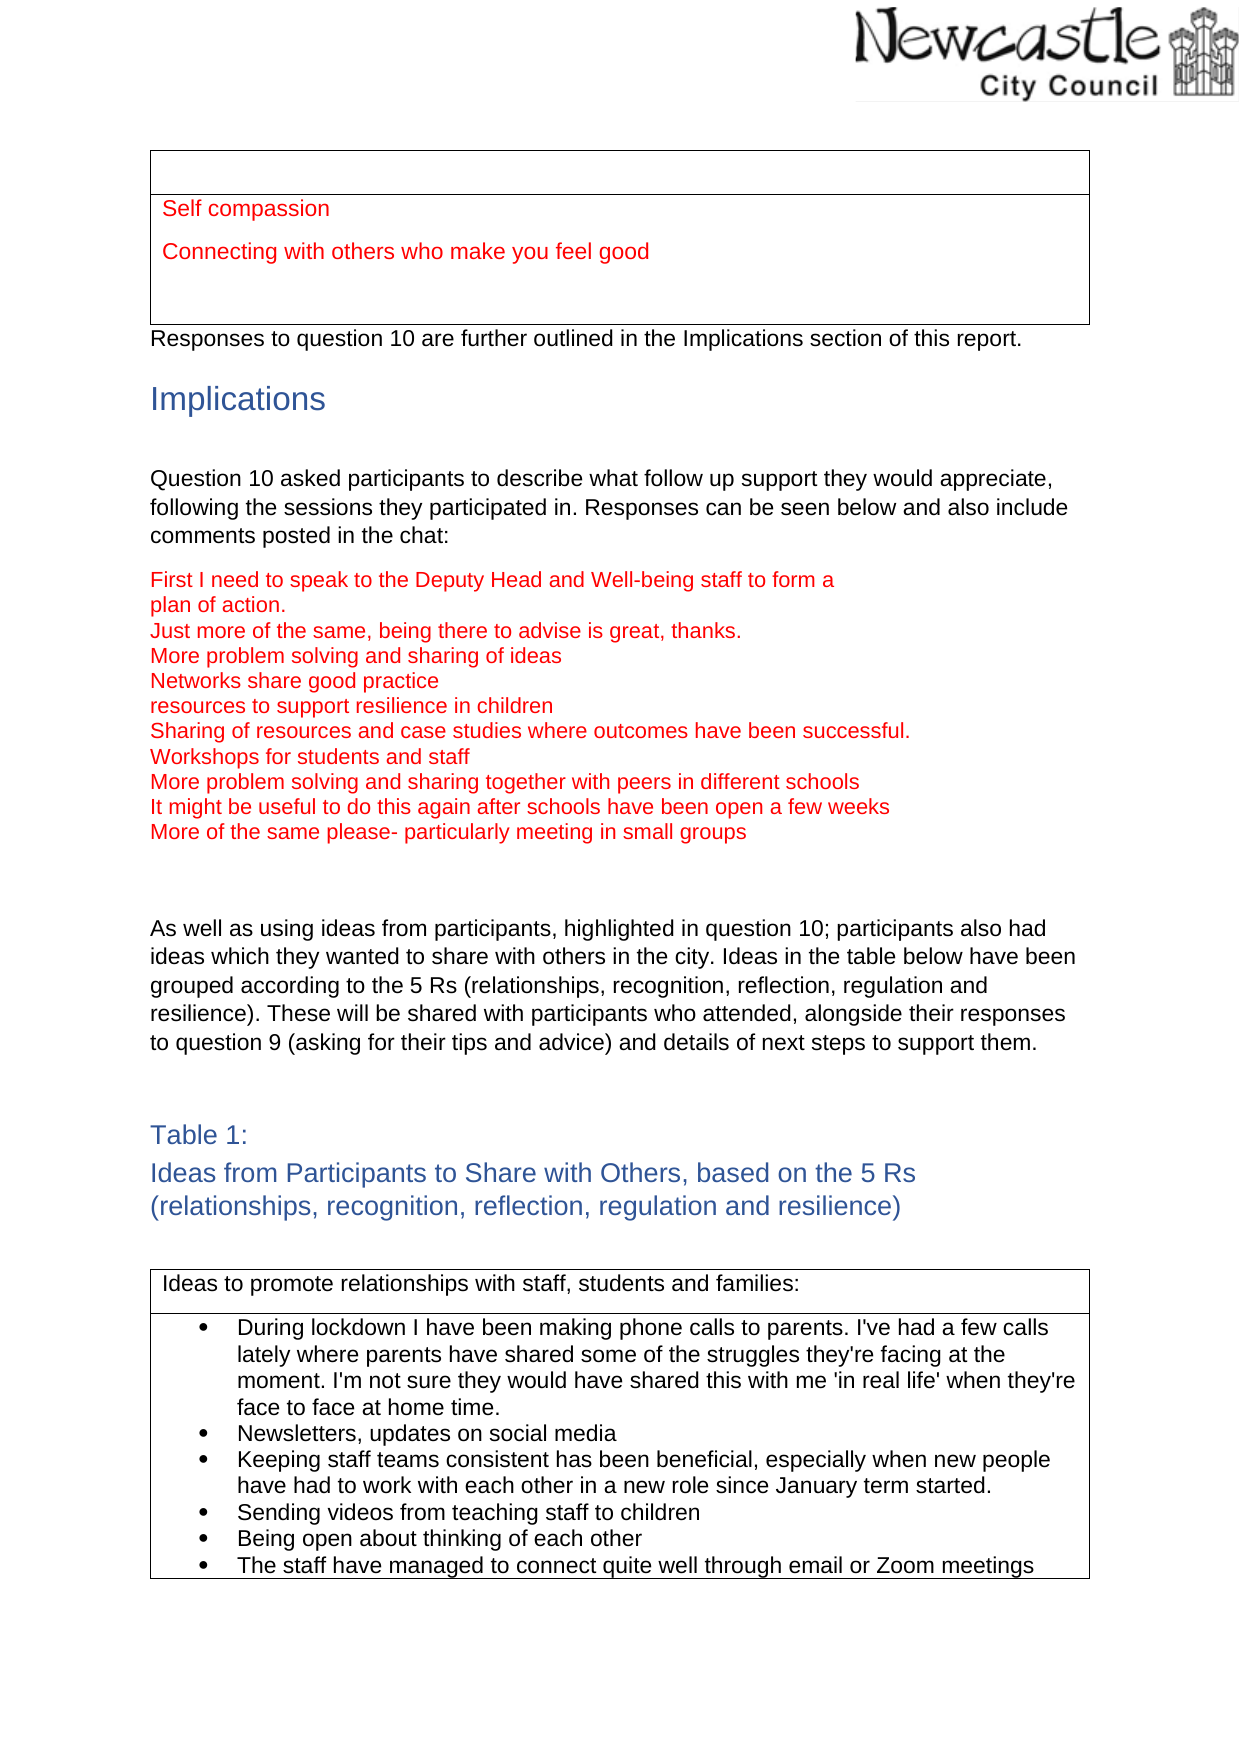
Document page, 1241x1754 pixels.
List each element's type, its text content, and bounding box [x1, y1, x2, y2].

text As well as using ideas from participants, highlighted in question 10; participants also had ideas which they wanted to share with others in the city. Ideas in the table below have been grouped according to the 5 Rs (relationships, recognition, reflection, regulation and resilience). These will be shared with participants who attended, alongside their responses to question 9 (asking for their tips and advice) and details of next steps to support them. [150, 915, 1090, 1055]
text Table 1: [150, 1119, 1090, 1150]
text Ideas from Participants to Share with Others, based on the 5 Rs (relationships, recognition, reflection, regulation and resilience) [150, 1157, 1090, 1222]
table_header Ideas to promote relationships with staff, students and families: [151, 1270, 1089, 1313]
table_cell Just more of the same, being there to advise is great, thanks. [150, 618, 1240, 643]
table_cell More problem solving and sharing of ideas [150, 643, 1240, 668]
text Question 10 asked participants to describe what follow up support they would appreciate, following the sessions they participated in. Responses can be seen below and also include comments posted in the chat: [150, 465, 1090, 548]
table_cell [151, 1314, 1089, 1578]
text Implications [150, 379, 1090, 417]
table_header First I need to speak to the Deputy Head and Well-being staff to form a plan of action. [150, 567, 1240, 618]
picture [854, 7, 1239, 100]
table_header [151, 151, 1089, 194]
table_cell Networks share good practice [150, 668, 1240, 693]
table_cell Workshops for students and staff More problem solving and sharing together with peers in different schools It might be useful to do this again after schools have been open a few weeks More of the same please- particularly meeting in small groups [150, 744, 1240, 870]
text Responses to question 10 are further outlined in the Implications section of this report. [150, 325, 1090, 352]
table_cell resources to support resilience in children [150, 693, 1240, 718]
table_cell Self compassion Connecting with others who make you feel good [151, 195, 1089, 324]
table_cell Sharing of resources and case studies where outcomes have been successful. [150, 719, 1240, 744]
